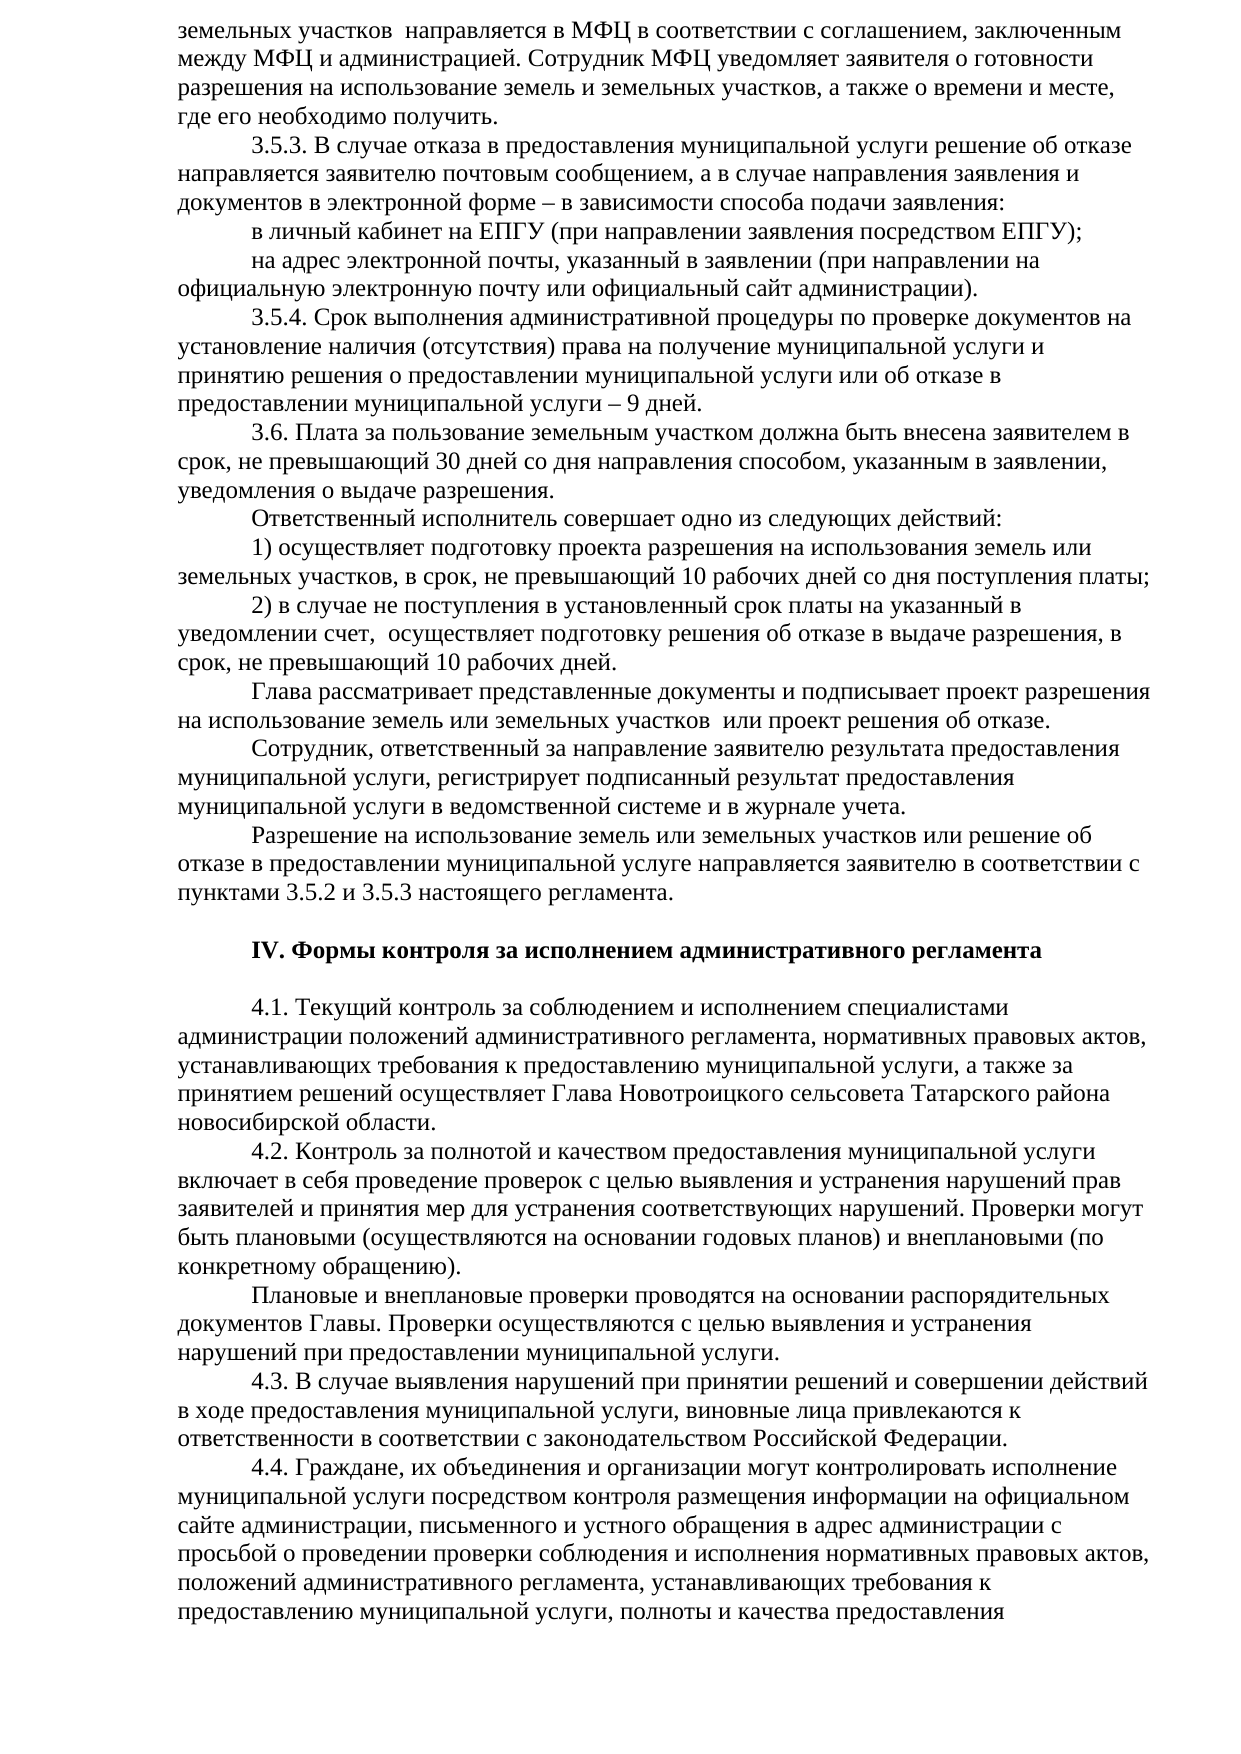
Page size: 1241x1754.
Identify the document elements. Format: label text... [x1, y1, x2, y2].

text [177, 1452, 1152, 1625]
text Разрешение на использование земель или земельных участков или решение об отказе в предоставлении муниципальной услуге направляется заявителю в соответствии с пунктами 3.5.2 и 3.5.3 настоящего регламента. [177, 820, 1152, 906]
text 3.5.4. Срок выполнения административной процедуры по проверке документов на установление наличия (отсутствия) права на получение муниципальной услуги и принятию решения о предоставлении муниципальной услуги или об отказе в предоставлении муниципальной услуги – 9 дней. [177, 302, 1152, 417]
text 4.2. Контроль за полнотой и качеством предоставления муниципальной услуги включает в себя проведение проверок с целью выявления и устранения нарушений прав заявителей и принятия мер для устранения соответствующих нарушений. Проверки могут быть плановыми (осуществляются на основании годовых планов) и внеплановыми (по конкретному обращению). [177, 1136, 1152, 1280]
text 4.1. Текущий контроль за соблюдением и исполнением специалистами администрации положений административного регламента, нормативных правовых актов, устанавливающих требования к предоставлению муниципальной услуги, а также за принятием решений осуществляет Глава Новотроицкого сельсовета Татарского района новосибирской области. [177, 992, 1152, 1136]
text Плановые и внеплановые проверки проводятся на основании распорядительных документов Главы. Проверки осуществляются с целью выявления и устранения нарушений при предоставлении муниципальной услуги. [177, 1280, 1152, 1366]
text на адрес электронной почты, указанный в заявлении (при направлении на официальную электронную почту или официальный сайт администрации). [177, 245, 1152, 302]
text 4.3. В случае выявления нарушений при принятии решений и совершении действий в ходе предоставления муниципальной услуги, виновные лица привлекаются к ответственности в соответствии с законодательством Российской Федерации. [177, 1366, 1152, 1452]
text 1) осуществляет подготовку проекта разрешения на использования земель или земельных участков, в срок, не превышающий 10 рабочих дней со дня поступления платы; [177, 532, 1152, 590]
text Ответственный исполнитель совершает одно из следующих действий: [177, 503, 1152, 532]
text в личный кабинет на ЕПГУ (при направлении заявления посредством ЕПГУ); [177, 216, 1152, 245]
text Сотрудник, ответственный за направление заявителю результата предоставления муниципальной услуги, регистрирует подписанный результат предоставления муниципальной услуги в ведомственной системе и в журнале учета. [177, 733, 1152, 820]
text 3.5.3. В случае отказа в предоставления муниципальной услуги решение об отказе направляется заявителю почтовым сообщением, а в случае направления заявления и документов в электронной форме – в зависимости способа подачи заявления: [177, 130, 1152, 216]
text IV. Формы контроля за исполнением административного регламента [177, 935, 1152, 963]
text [177, 15, 1152, 130]
text 3.6. Плата за пользование земельным участком должна быть внесена заявителем в срок, не превышающий 30 дней со дня направления способом, указанным в заявлении, уведомления о выдаче разрешения. [177, 417, 1152, 503]
text Глава рассматривает представленные документы и подписывает проект разрешения на использование земель или земельных участков или проект решения об отказе. [177, 676, 1152, 733]
text 2) в случае не поступления в установленный срок платы на указанный в уведомлении счет, осуществляет подготовку решения об отказе в выдаче разрешения, в срок, не превышающий 10 рабочих дней. [177, 590, 1152, 676]
